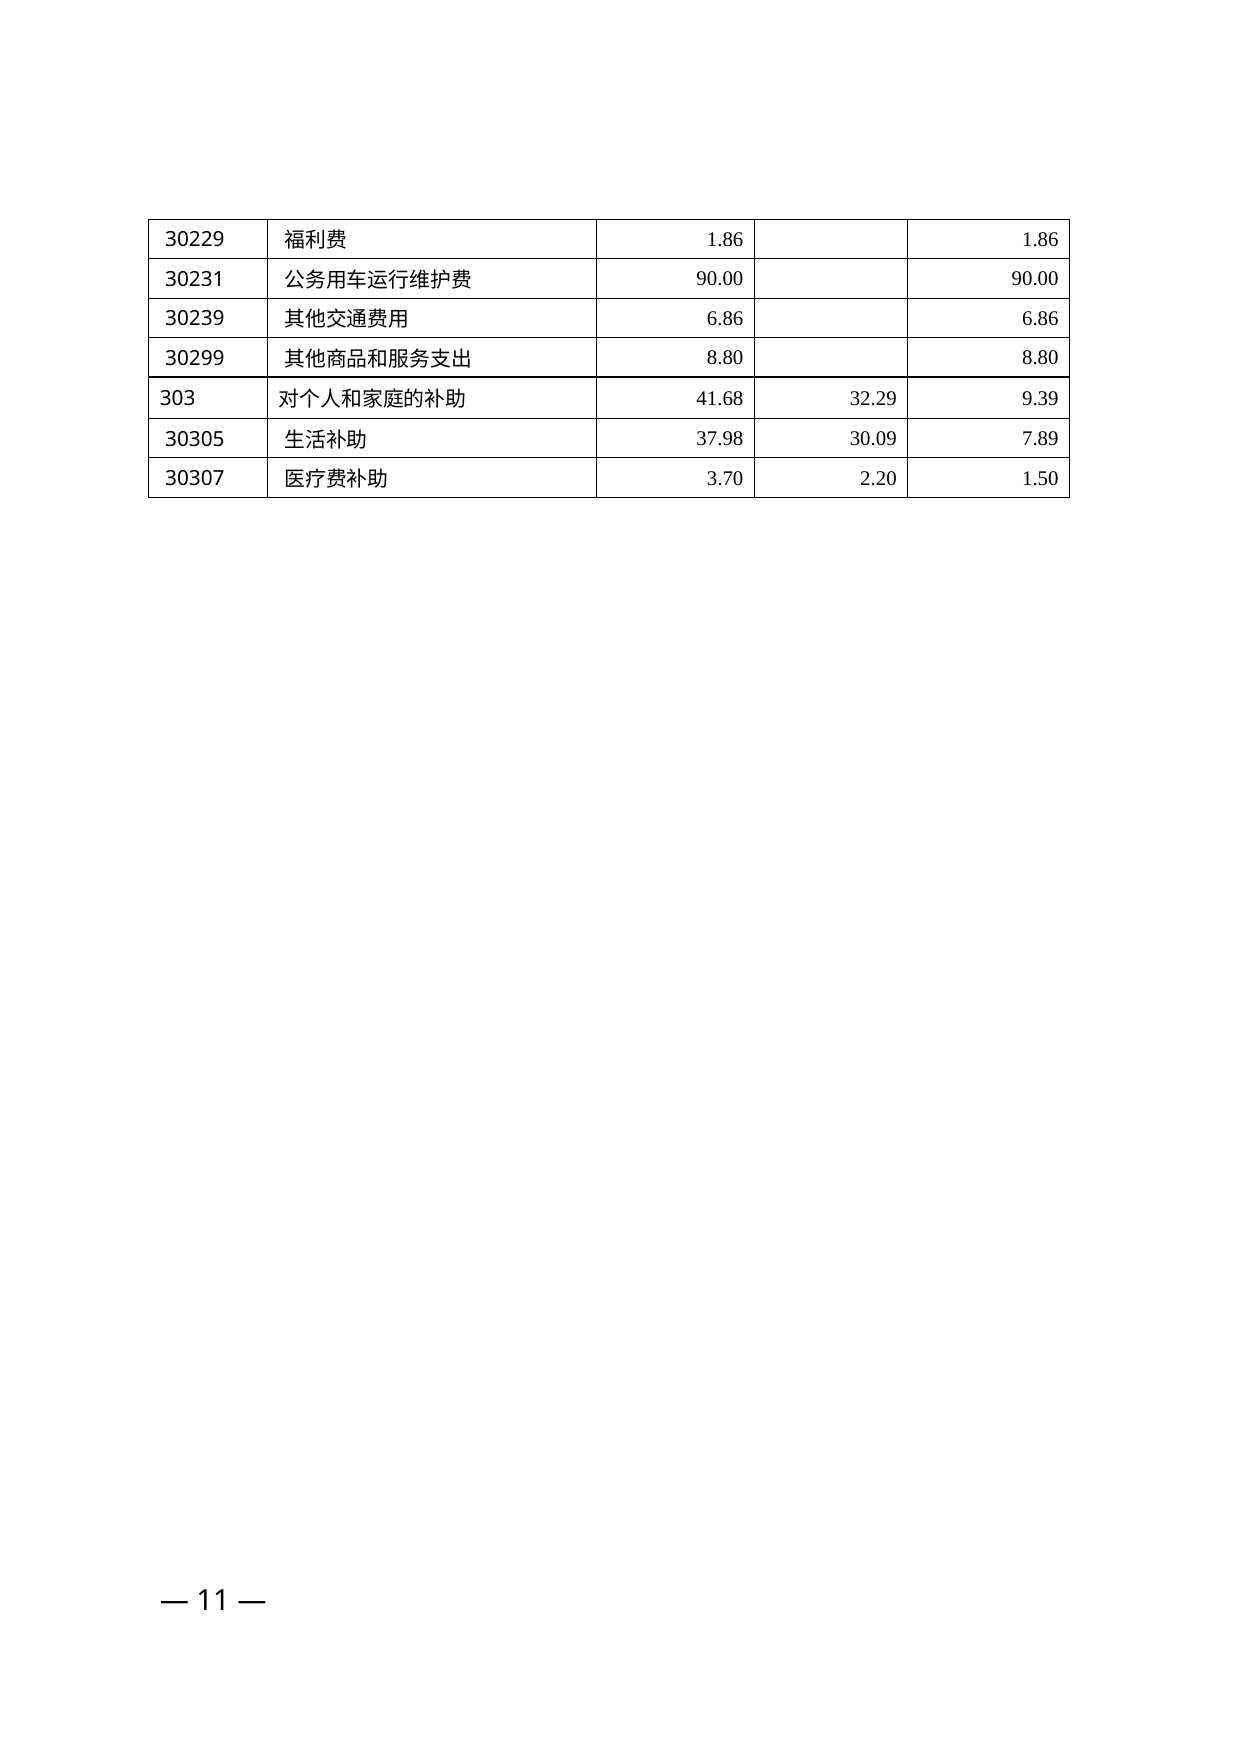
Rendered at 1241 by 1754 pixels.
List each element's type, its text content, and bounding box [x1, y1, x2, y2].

table_cell 1.86 [597, 220, 754, 258]
table_cell 对个人和家庭的补助 [268, 378, 596, 418]
table_cell [755, 220, 907, 258]
table_cell 7.89 [908, 419, 1069, 457]
table_cell 3.70 [597, 458, 754, 497]
table_cell [755, 259, 907, 297]
table_cell 1.86 [908, 220, 1069, 258]
table_cell 30307 [149, 458, 267, 497]
table_cell 32.29 [755, 378, 907, 418]
table_cell 医疗费补助 [268, 458, 596, 497]
table_cell 8.80 [597, 338, 754, 376]
table_cell [755, 299, 907, 337]
table_cell [755, 338, 907, 376]
table_cell 41.68 [597, 378, 754, 418]
table_cell 8.80 [908, 338, 1069, 376]
table_cell 30305 [149, 419, 267, 457]
table_cell 其他交通费用 [268, 299, 596, 337]
table_cell 9.39 [908, 378, 1069, 418]
table_cell 90.00 [597, 259, 754, 297]
table_cell 30.09 [755, 419, 907, 457]
table_cell 6.86 [597, 299, 754, 337]
table_cell 公务用车运行维护费 [268, 259, 596, 297]
table_cell 30231 [149, 259, 267, 297]
table_cell 37.98 [597, 419, 754, 457]
table_cell 30239 [149, 299, 267, 337]
table_cell 其他商品和服务支出 [268, 338, 596, 376]
table_cell 2.20 [755, 458, 907, 497]
table_cell 福利费 [268, 220, 596, 258]
table_cell 303 [149, 378, 267, 418]
table_cell 30299 [149, 338, 267, 376]
table_cell 90.00 [908, 259, 1069, 297]
table_cell 30229 [149, 220, 267, 258]
table_cell 生活补助 [268, 419, 596, 457]
table_cell 1.50 [908, 458, 1069, 497]
table_cell 6.86 [908, 299, 1069, 337]
